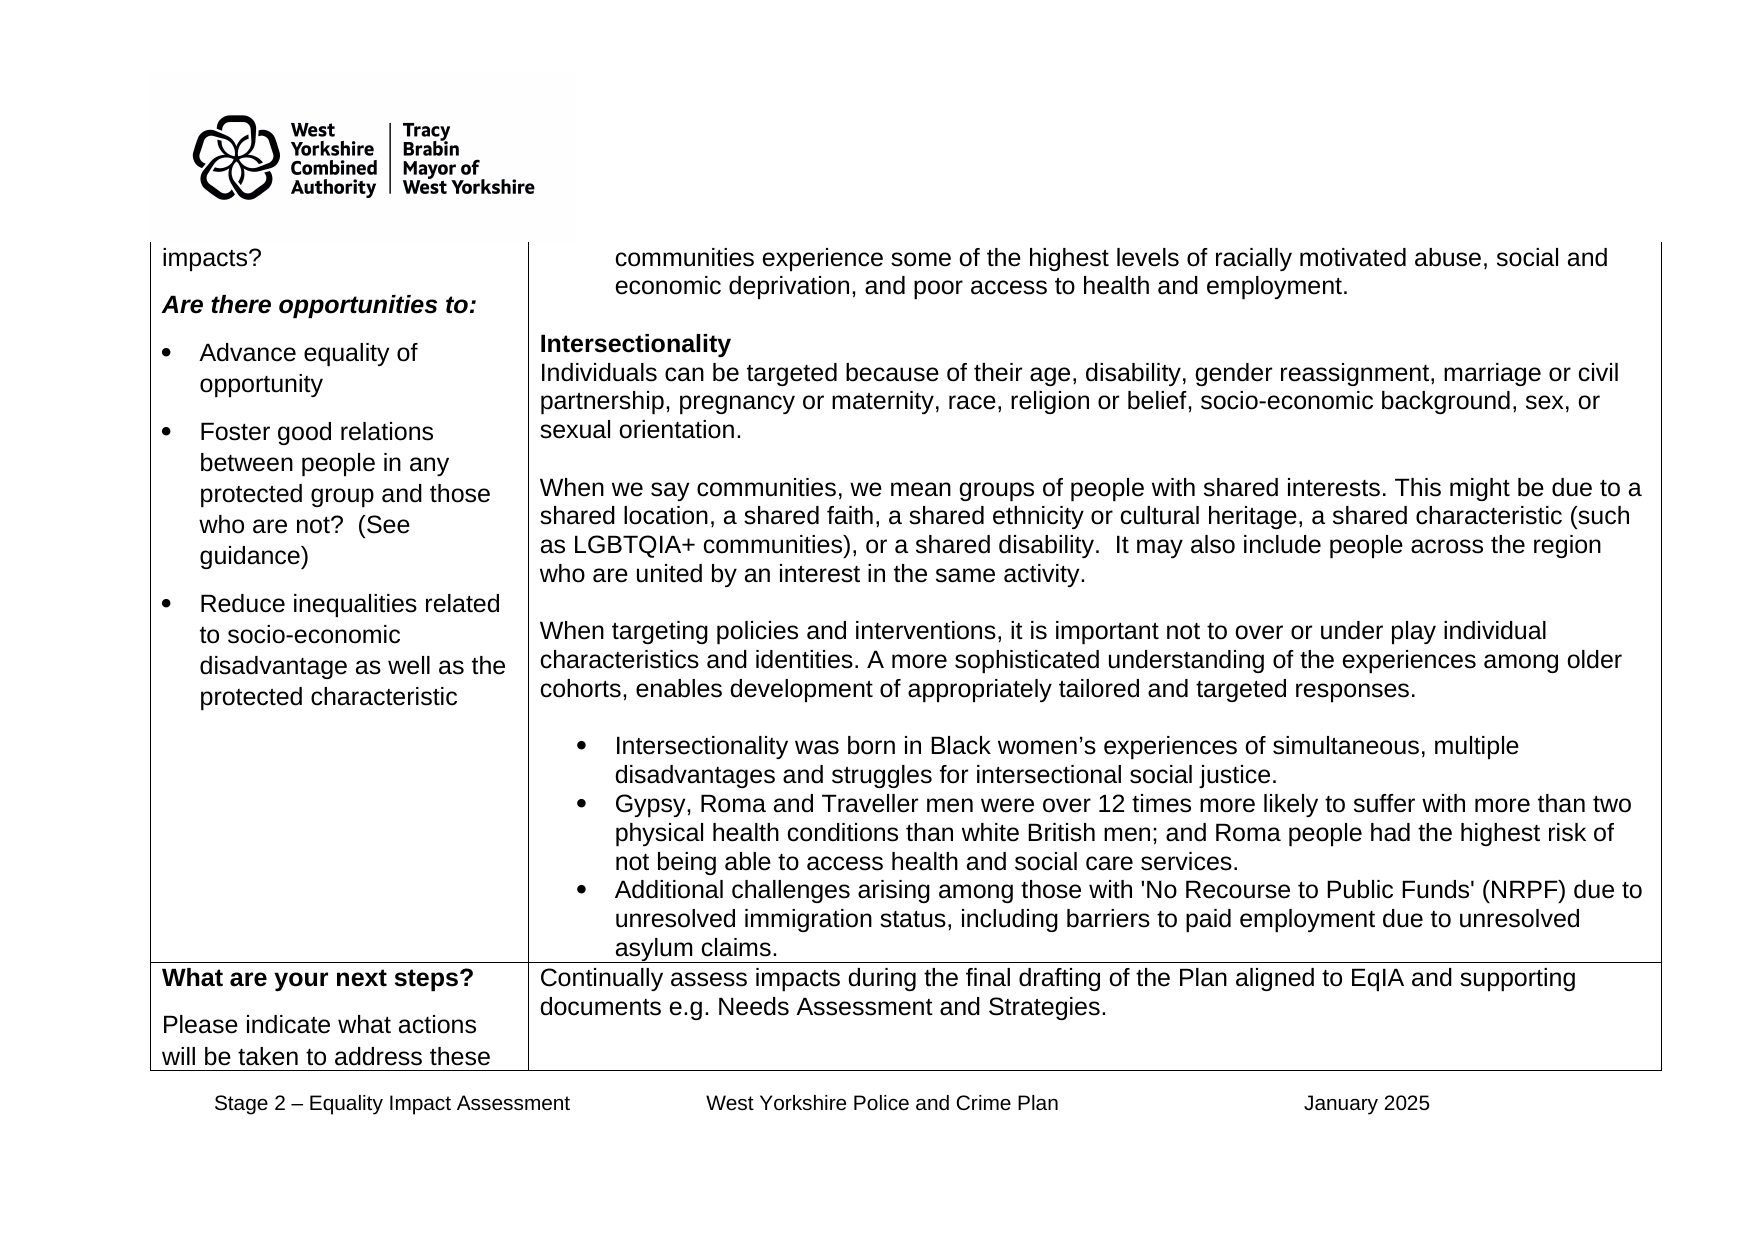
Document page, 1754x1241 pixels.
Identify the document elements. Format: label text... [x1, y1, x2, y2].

picture [150, 73, 577, 242]
table_cell What are your next steps? Please indicate what actions will be taken to address these impacts. [151, 963, 528, 1070]
